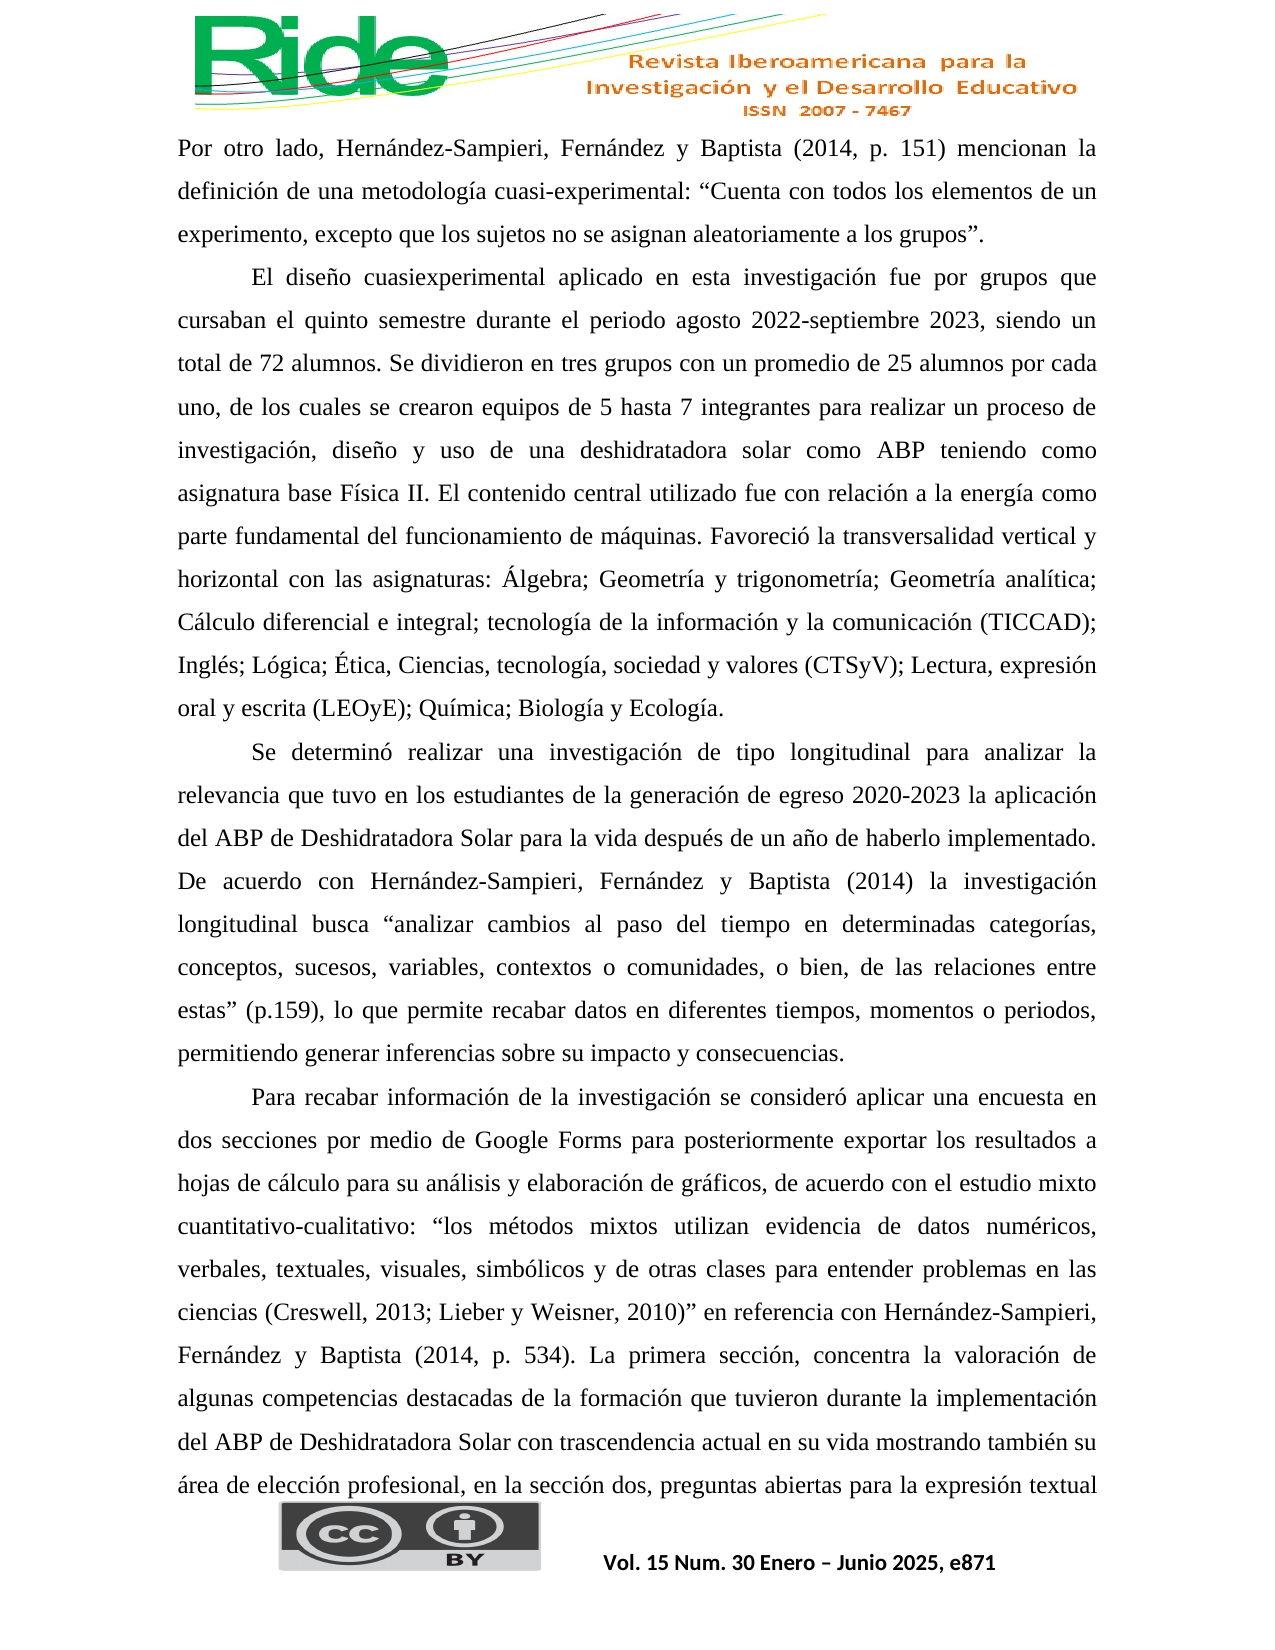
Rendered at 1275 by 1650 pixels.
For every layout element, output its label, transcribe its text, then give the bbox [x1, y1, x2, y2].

picture [194, 14, 1081, 119]
text El diseño cuasiexperimental aplicado en esta investigación fue por grupos que cursaban el quinto semestre durante el periodo agosto 2022-septiembre 2023, siendo un total de 72 alumnos. Se dividieron en tres grupos con un promedio de 25 alumnos por cada uno, de los cuales se crearon equipos de 5 hasta 7 integrantes para realizar un proceso de investigación, diseño y uso de una deshidratadora solar como ABP teniendo como asignatura base Física II. El contenido central utilizado fue con relación a la energía como parte fundamental del funcionamiento de máquinas. Favoreció la transversalidad vertical y horizontal con las asignaturas: Álgebra; Geometría y trigonometría; Geometría analítica; Cálculo diferencial e integral; tecnología de la información y la comunicación (TICCAD); Inglés; Lógica; Ética, Ciencias, tecnología, sociedad y valores (CTSyV); Lectura, expresión oral y escrita (LEOyE); Química; Biología y Ecología. [177, 262, 1098, 722]
picture [278, 1501, 542, 1571]
text Se determinó realizar una investigación de tipo longitudinal para analizar la relevancia que tuvo en los estudiantes de la generación de egreso 2020-2023 la aplicación del ABP de Deshidratadora Solar para la vida después de un año de haberlo implementado. De acuerdo con Hernández-Sampieri, Fernández y Baptista (2014) la investigación longitudinal busca “analizar cambios al paso del tiempo en determinadas categorías, conceptos, sucesos, variables, contextos o comunidades, o bien, de las relaciones entre estas” (p.159), lo que permite recabar datos en diferentes tiempos, momentos o periodos, permitiendo generar inferencias sobre su impacto y consecuencias. [177, 737, 1098, 1067]
